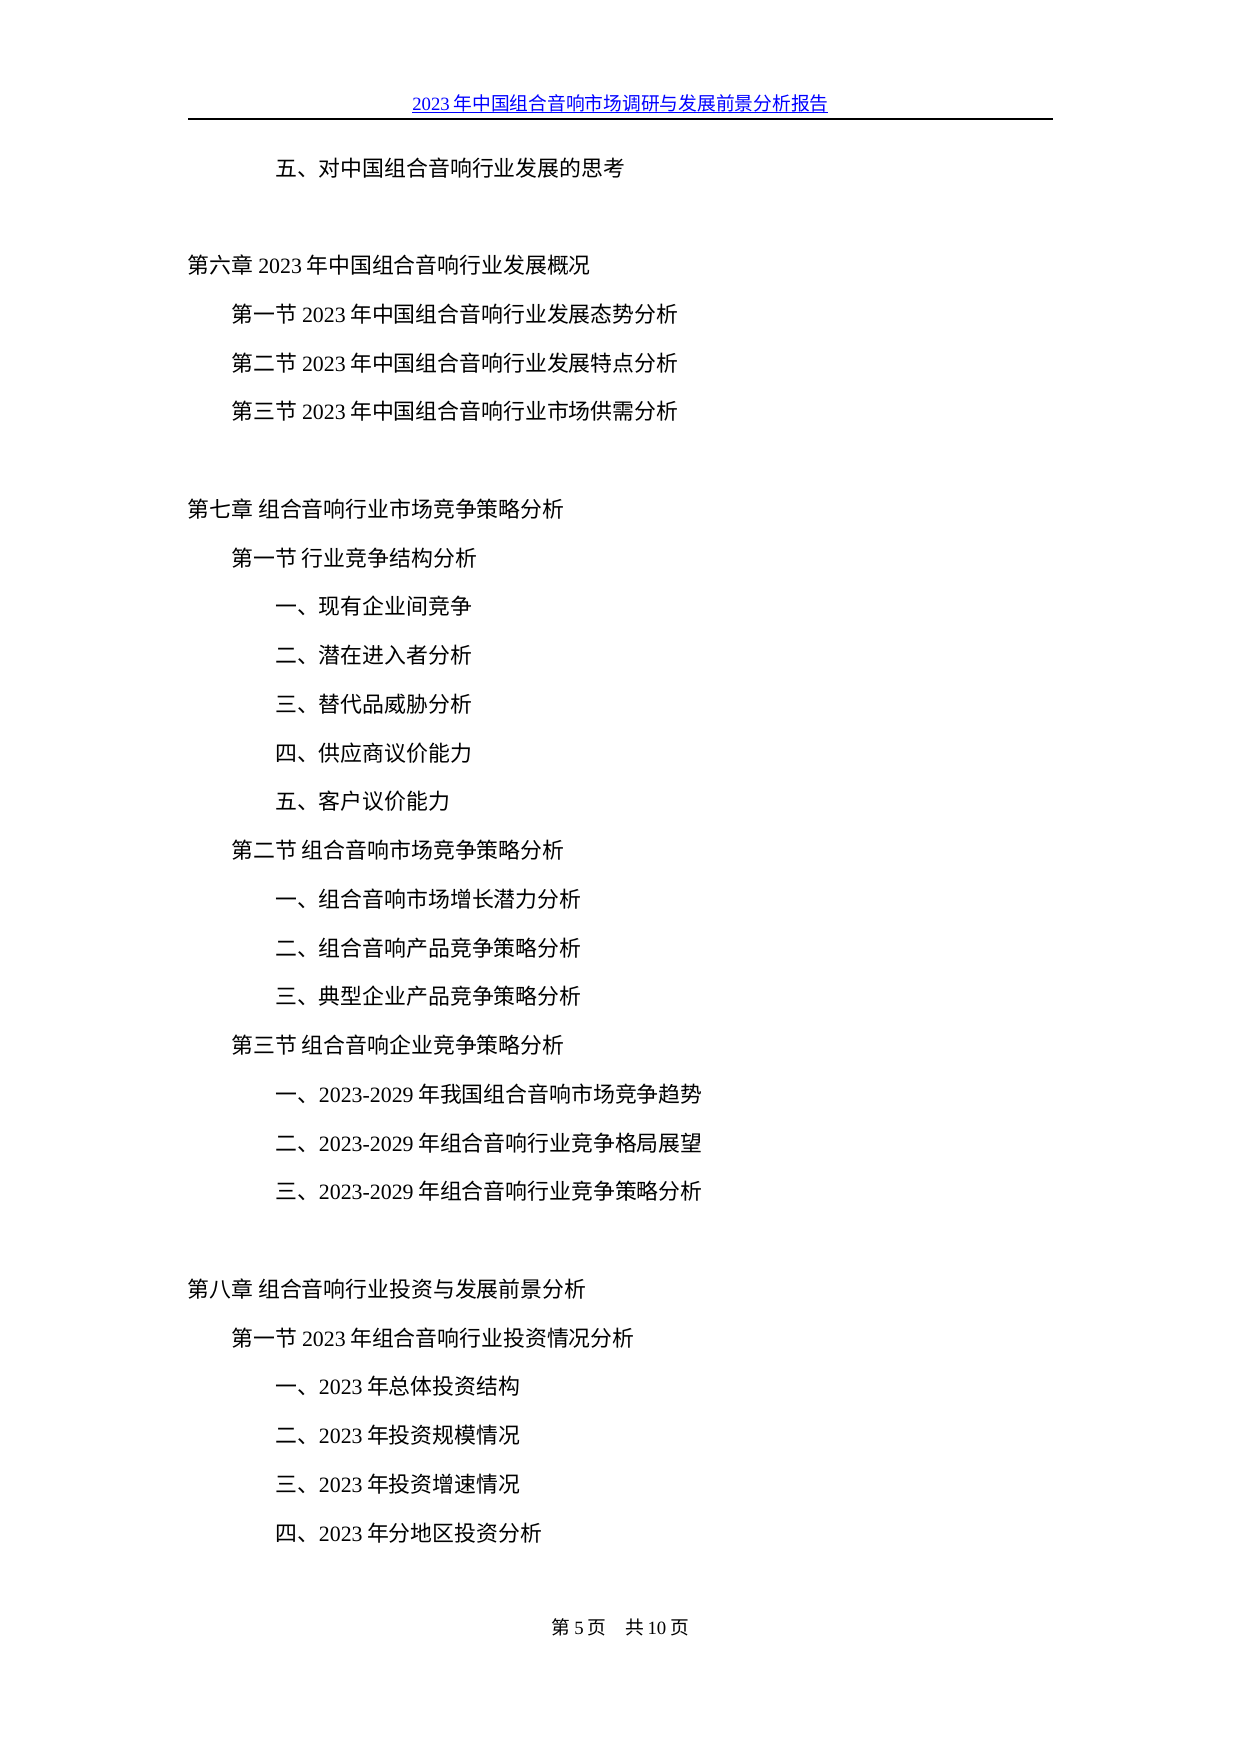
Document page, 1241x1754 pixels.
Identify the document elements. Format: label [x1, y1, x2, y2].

text [187, 150, 1053, 1548]
